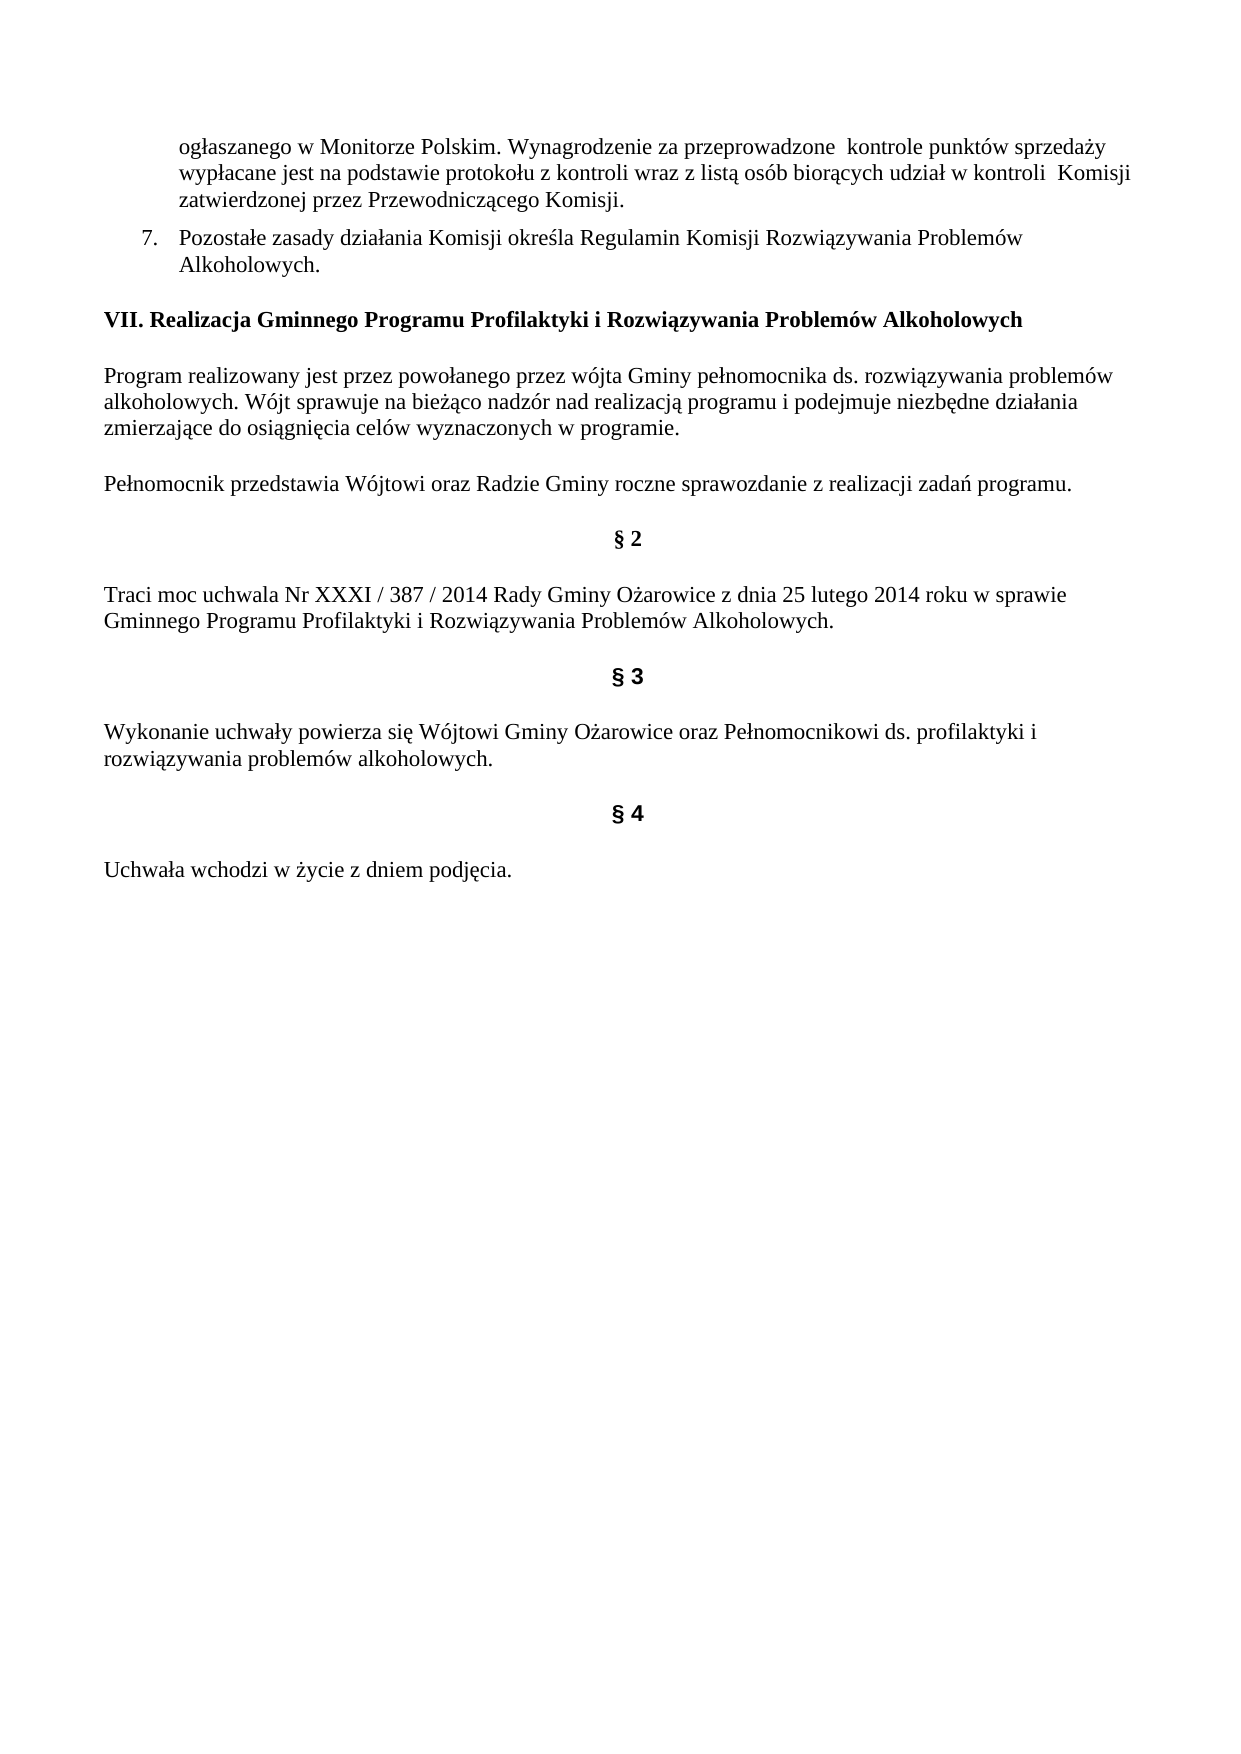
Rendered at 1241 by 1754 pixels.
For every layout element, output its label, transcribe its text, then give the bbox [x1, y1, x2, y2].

text Wykonanie uchwały powierza się Wójtowi Gminy Ożarowice oraz Pełnomocnikowi ds. profilaktyki i rozwiązywania problemów alkoholowych. [103, 718, 1152, 771]
text Program realizowany jest przez powołanego przez wójta Gminy pełnomocnika ds. rozwiązywania problemów alkoholowych. Wójt sprawuje na bieżąco nadzór nad realizacją programu i podejmuje niezbędne działania zmierzające do osiągnięcia celów wyznaczonych w programie. [103, 362, 1152, 441]
text Traci moc uchwala Nr XXXI / 387 / 2014 Rady Gminy Ożarowice z dnia 25 lutego 2014 roku w sprawie Gminnego Programu Profilaktyki i Rozwiązywania Problemów Alkoholowych. [103, 581, 1152, 634]
text § 4 [103, 800, 1152, 827]
text Uchwała wchodzi w życie z dniem podjęcia. [103, 856, 1152, 882]
text Pełnomocnik przedstawia Wójtowi oraz Radzie Gminy roczne sprawozdanie z realizacji zadań programu. [103, 470, 1152, 496]
text VII. Realizacja Gminnego Programu Profilaktyki i Rozwiązywania Problemów Alkoholowych [103, 306, 1152, 333]
text § 3 [103, 663, 1152, 689]
text § 2 [103, 526, 1152, 552]
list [141, 133, 1152, 212]
list Pozostałe zasady działania Komisji określa Regulamin Komisji Rozwiązywania Problemów Alkoholowych. [141, 224, 1152, 277]
